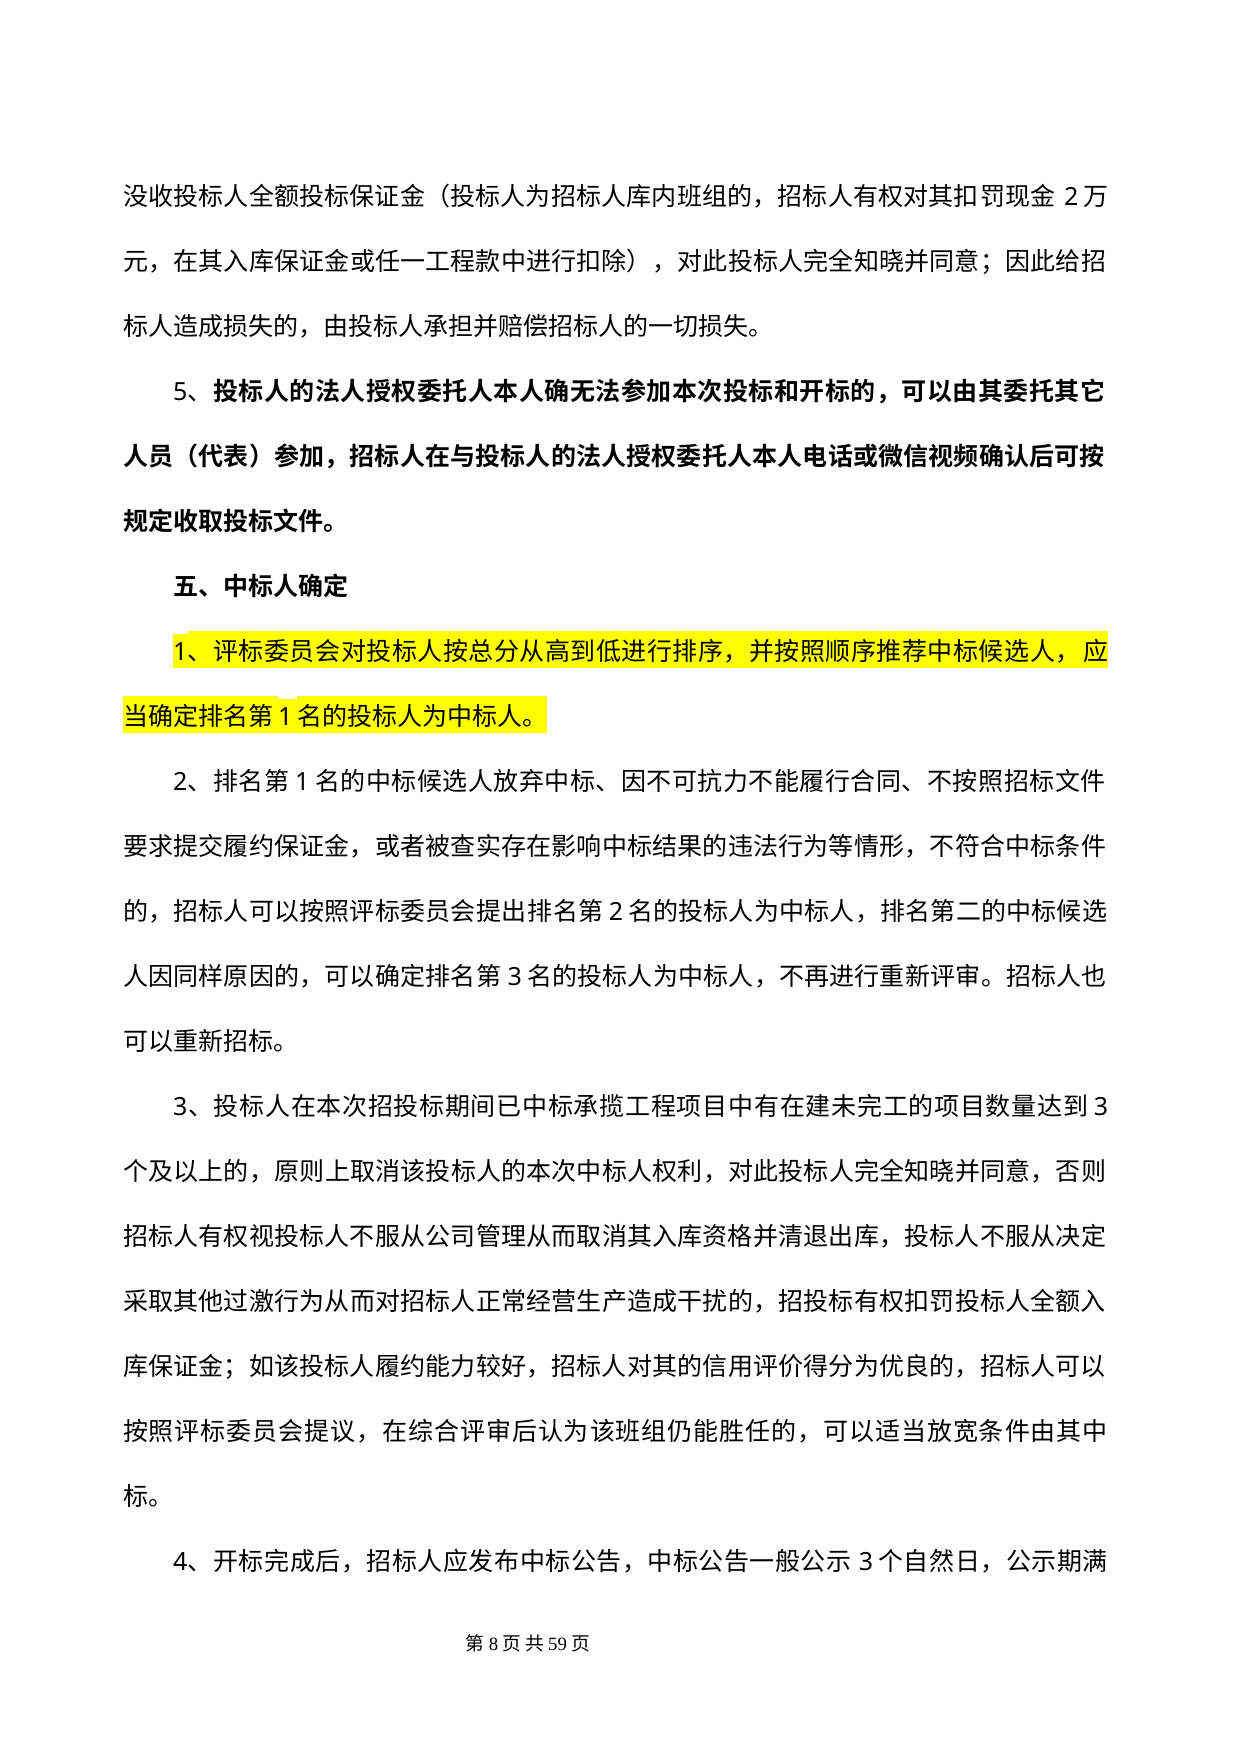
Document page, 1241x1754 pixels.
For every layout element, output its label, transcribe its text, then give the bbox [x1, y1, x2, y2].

text 2、排名第1名的中标候选人放弃中标、因不可抗力不能履行合同、不按照招标文件要求提交履约保证金，或者被查实存在影响中标结果的违法行为等情形，不符合中标条件的，招标人可以按照评标委员会提出排名第2名的投标人为中标人，排名第二的中标候选人因同样原因的，可以确定排名第3名的投标人为中标人，不再进行重新评审。招标人也可以重新招标。 [123, 747, 1108, 1072]
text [123, 162, 1108, 357]
list 3、投标人在本次招投标期间已中标承揽工程项目中有在建未完工的项目数量达到3个及以上的，原则上取消该投标人的本次中标人权利，对此投标人完全知晓并同意，否则招标人有权视投标人不服从公司管理从而取消其入库资格并清退出库，投标人不服从决定采取其他过激行为从而对招标人正常经营生产造成干扰的，招投标有权扣罚投标人全额入库保证金；如该投标人履约能力较好，招标人对其的信用评价得分为优良的，招标人可以按照评标委员会提议，在综合评审后认为该班组仍能胜任的，可以适当放宽条件由其中标。 [123, 1072, 1108, 1527]
text 五、中标人确定 [123, 552, 1108, 617]
text 5、投标人的法人授权委托人本人确无法参加本次投标和开标的，可以由其委托其它人员（代表）参加，招标人在与投标人的法人授权委托人本人电话或微信视频确认后可按规定收取投标文件。 [123, 357, 1108, 552]
text 1、评标委员会对投标人按总分从高到低进行排序，并按照顺序推荐中标候选人，应当确定排名第1名的投标人为中标人。 [123, 617, 1108, 747]
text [123, 1527, 1108, 1592]
